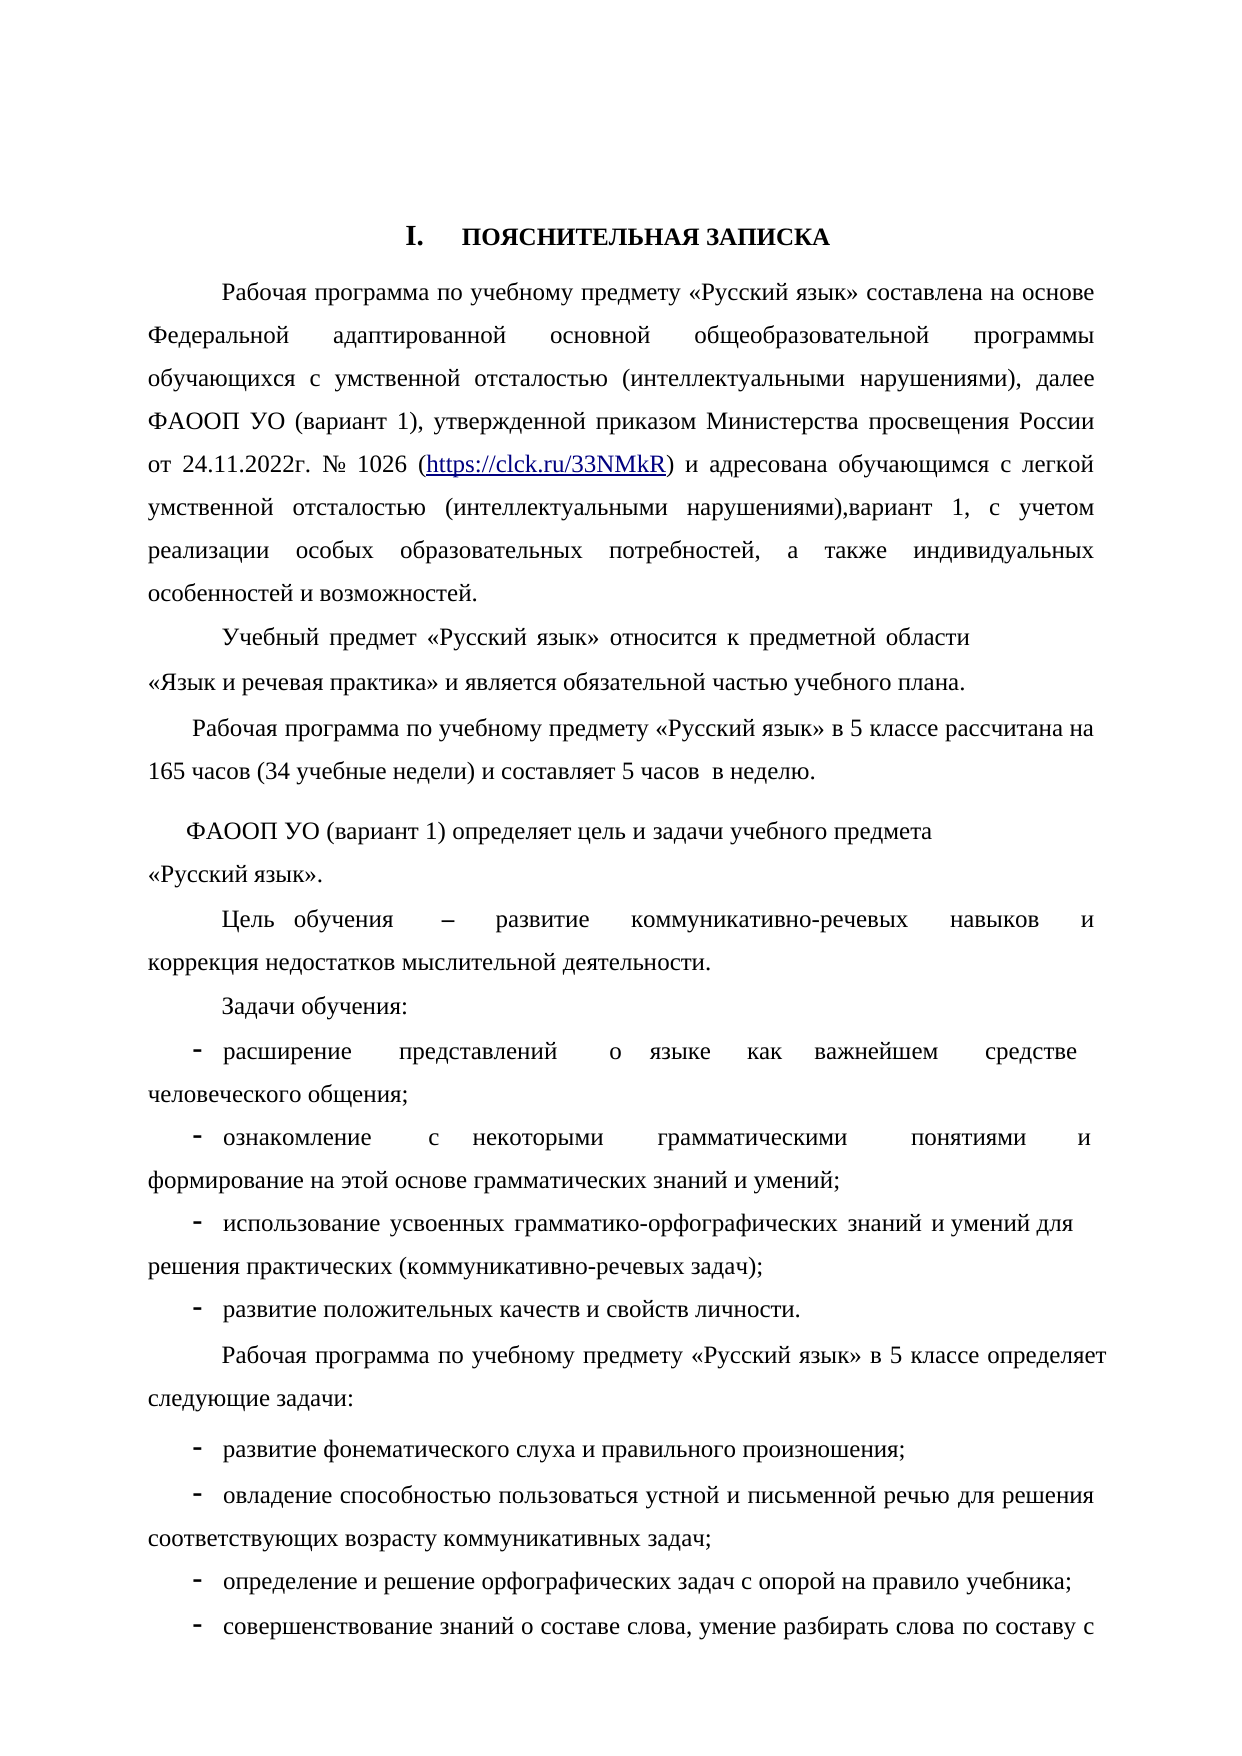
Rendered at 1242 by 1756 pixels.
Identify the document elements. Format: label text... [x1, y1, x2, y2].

text Задачи обучения: [221, 991, 1106, 1019]
text Рабочая программа по учебному предмету «Русский язык» в 5 классе определяет следующие задачи: [148, 1340, 1106, 1412]
text Рабочая программа по учебному предмету «Русский язык» составлена на основе Федеральной адаптированной основной общеобразовательной программы обучающихся с умственной отсталостью (интеллектуальными нарушениями), далее ФАООП УО (вариант 1), утвержденной приказом Министерства просвещения России от 24.11.2022г. № 1026 (https://clck.ru/33NMkR) и адресована обучающимся с легкой умственной отсталостью (интеллектуальными нарушениями),вариант 1, с учетом реализации особых образовательных потребностей, а также индивидуальных особенностей и возможностей. [148, 277, 1094, 607]
text ФАООП УО (вариант 1) определяет цель и задачи учебного предмета [148, 816, 1094, 844]
list использование усвоенных грамматико-орфографических знаний и умений для решения практических (коммуникативно-речевых задач); [148, 1208, 1094, 1279]
list определение и решение орфографических задач с опорой на правило учебника; [148, 1566, 1093, 1596]
list развитие фонематического слуха и правильного произношения; [192, 1434, 1106, 1464]
text «Язык и речевая практика» и является обязательной частью учебного плана. [148, 667, 1106, 696]
text Цель обучения – развитие коммуникативно-речевых навыков и коррекция недостатков мыслительной деятельности. [148, 904, 1094, 976]
text Рабочая программа по учебному предмету «Русский язык» в 5 классе рассчитана на 165 часов (34 учебные недели) и составляет 5 часов в неделю. [148, 713, 1094, 784]
list развитие положительных качеств и свойств личности. [192, 1294, 1106, 1323]
list ознакомление с некоторыми грамматическими понятиями и формирование на этой основе грамматических знаний и умений; [148, 1122, 1094, 1194]
list расширение представлений о языке как важнейшем средстве человеческого общения; [148, 1036, 1094, 1108]
subtitle ПОЯСНИТЕЛЬНАЯ ЗАПИСКА [405, 218, 1106, 251]
text Учебный предмет «Русский язык» относится к предметной области [221, 622, 1106, 651]
list овладение способностью пользоваться устной и письменной речью для решения соответствующих возрасту коммуникативных задач; [148, 1481, 1094, 1552]
text «Русский язык». [148, 859, 1106, 888]
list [148, 1611, 1094, 1641]
